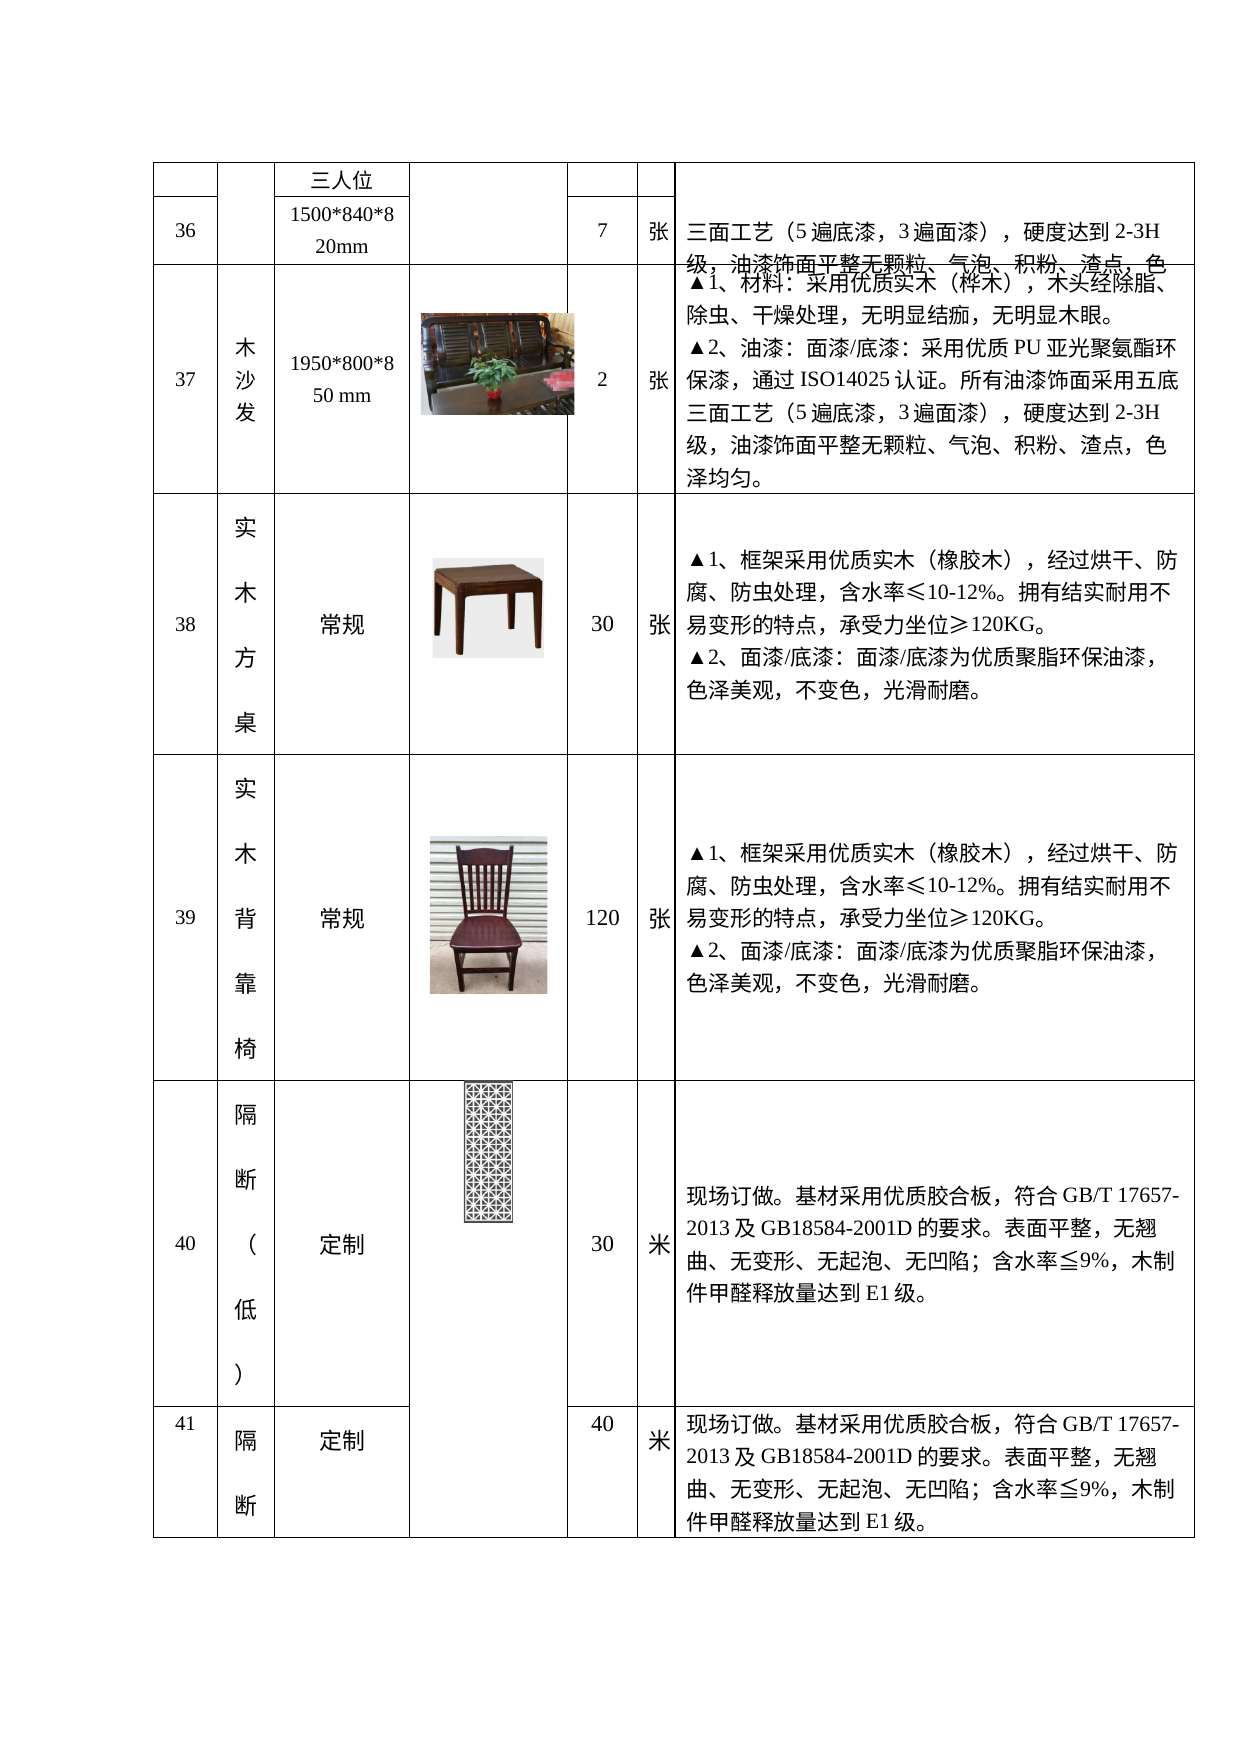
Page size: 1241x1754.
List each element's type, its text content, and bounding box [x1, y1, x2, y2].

table_cell 定制 [275, 1407, 409, 1537]
table_cell 39 [154, 755, 217, 1080]
table_cell 35 [154, 163, 217, 196]
table_cell 36 [154, 197, 217, 264]
table_cell 实木背靠椅 [218, 755, 274, 1080]
table_cell 隔断（高） [218, 1407, 274, 1537]
table_cell 张 [638, 265, 674, 493]
table_cell 2 [568, 265, 637, 493]
table_cell 37 [154, 265, 217, 493]
table_cell 7 [568, 197, 637, 264]
table_cell 1950*800*850 mm [275, 265, 409, 493]
table_cell 张 [638, 494, 674, 754]
table_cell 41 [154, 1407, 217, 1537]
table_cell 30 [568, 1081, 637, 1406]
table_cell 张 [638, 163, 674, 196]
table_cell [410, 265, 567, 493]
table_cell 张 [638, 755, 674, 1080]
table_cell [410, 494, 567, 754]
table_cell 定制 [275, 1081, 409, 1406]
table_cell 常规 [275, 755, 409, 1080]
table_cell 40 [154, 1081, 217, 1406]
table_cell 120 [568, 755, 637, 1080]
table_cell 1500*840*820mm [275, 197, 409, 264]
table_cell ▲1、框架采用优质实木（橡胶木），经过烘干、防腐、防虫处理，含水率≤10-12%。拥有结实耐用不易变形的特点，承受力坐位≥120KG。 ▲2、面漆/底漆：面漆/底漆为优质聚脂环保油漆，色泽美观，不变色，光滑耐磨。 [676, 755, 1194, 1080]
table_cell ▲1、框架采用优质实木（橡胶木），经过烘干、防腐、防虫处理，含水率≤10-12%。拥有结实耐用不易变形的特点，承受力坐位≥120KG。 ▲2、面漆/底漆：面漆/底漆为优质聚脂环保油漆，色泽美观，不变色，光滑耐磨。 [676, 494, 1194, 754]
picture [432, 558, 545, 658]
table_cell [410, 1081, 567, 1537]
picture [420, 313, 575, 415]
table_cell 30 [568, 494, 637, 754]
table_cell 实木方桌 [218, 494, 274, 754]
table_cell 2040*790*680 三人位 [275, 163, 409, 196]
table_cell 木沙发 [218, 265, 274, 493]
table_cell 40 [568, 1407, 637, 1537]
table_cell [676, 1407, 1194, 1537]
picture [463, 1080, 513, 1223]
table_cell 38 [154, 494, 217, 754]
table_cell 张 [638, 197, 674, 264]
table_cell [676, 1081, 1194, 1406]
table_cell 米 [638, 1407, 674, 1537]
table_cell 10 [568, 163, 637, 196]
table_cell 米 [638, 1081, 674, 1406]
table_cell ▲1、材料：采用优质实木（桦木），木头经除脂、除虫、干燥处理，无明显结痂，无明显木眼。 ▲2、油漆：面漆/底漆：采用优质PU亚光聚氨酯环保漆，通过ISO14025认证。所有油漆饰面采用五底三面工艺（5遍底漆，3遍面漆），硬度达到2-3H级，油漆饰面平整无颗粒、气泡、积粉、渣点，色泽均匀。 [676, 265, 1194, 493]
table_cell 隔断（低） [218, 1081, 274, 1406]
table_cell 常规 [275, 494, 409, 754]
picture [429, 836, 548, 994]
table_cell [410, 755, 567, 1080]
